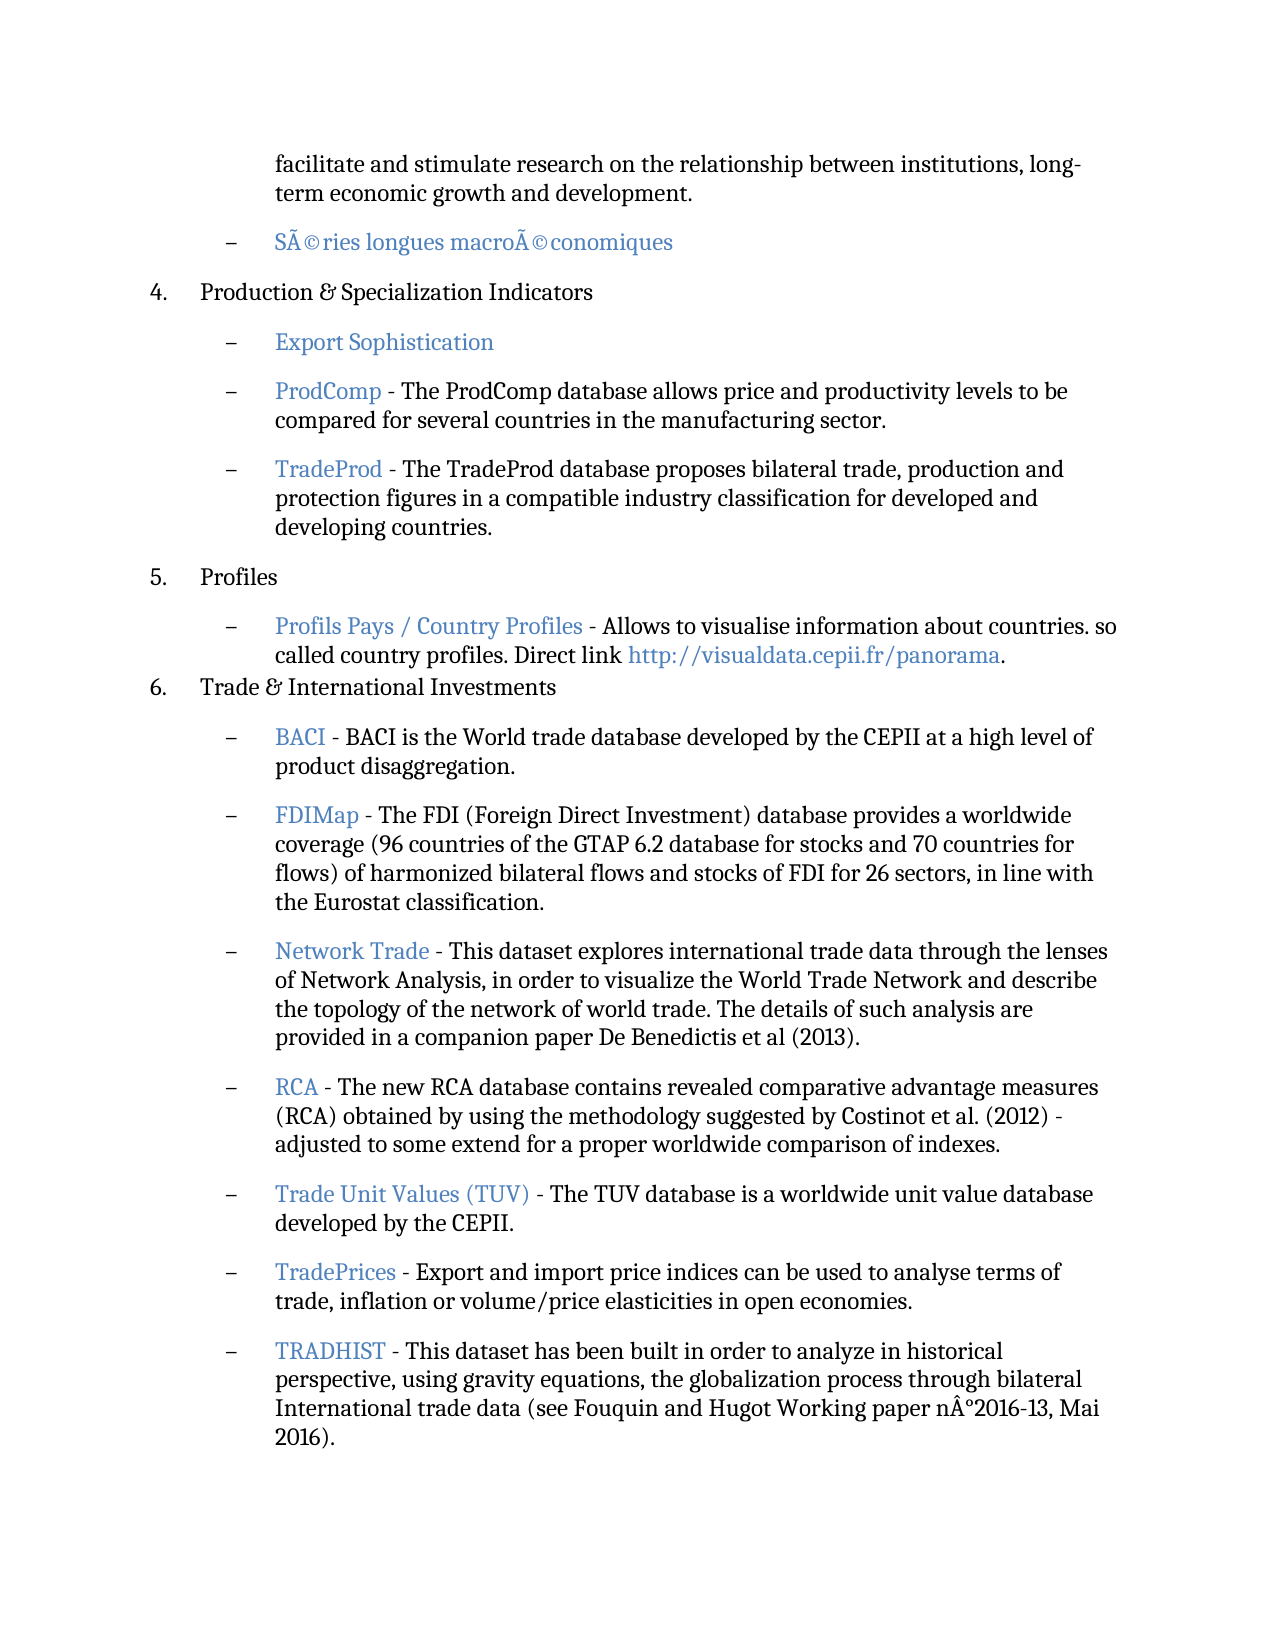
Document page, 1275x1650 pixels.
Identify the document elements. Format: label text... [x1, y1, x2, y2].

list TradeProd - The TradeProd database proposes bilateral trade, production and protection figures in a compatible industry classification for developed and developing countries. [225, 455, 1125, 542]
list BACI - BACI is the World trade database developed by the CEPII at a high level of product disaggregation. [225, 723, 1125, 780]
list TRADHIST - This dataset has been built in order to analyze in historical perspective, using gravity equations, the globalization process through bilateral International trade data (see Fouquin and Hugot Working paper nÂ°2016-13, Mai 2016). [225, 1337, 1125, 1452]
list Profiles [150, 562, 1125, 591]
list RCA - The new RCA database contains revealed comparative advantage measures (RCA) obtained by using the methodology suggested by Costinot et al. (2012) - adjusted to some extend for a proper worldwide comparison of indexes. [225, 1073, 1125, 1159]
list ProdComp - The ProdComp database allows price and productivity levels to be compared for several countries in the manufacturing sector. [225, 377, 1125, 434]
list Profils Pays / Country Profiles - Allows to visualise information about countries. so called country profiles. Direct link http://visualdata.cepii.fr/panorama. [225, 612, 1125, 669]
list TradePrices - Export and import price indices can be used to analyse terms of trade, inflation or volume/price elasticities in open economies. [225, 1258, 1125, 1316]
list Export Sophistication [225, 327, 1125, 356]
list Trade Unit Values (TUV) - The TUV database is a worldwide unit value database developed by the CEPII. [225, 1180, 1125, 1237]
list FDIMap - The FDI (Foreign Direct Investment) database provides a worldwide coverage (96 countries of the GTAP 6.2 database for stocks and 70 countries for flows) of harmonized bilateral flows and stocks of FDI for 26 sectors, in line with the Eurostat classification. [225, 801, 1125, 916]
list Trade & International Investments [150, 673, 1125, 702]
list SÃ©ries longues macroÃ©conomiques [225, 228, 1125, 257]
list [225, 150, 1125, 207]
list Production & Specialization Indicators [150, 278, 1125, 307]
list Network Trade - This dataset explores international trade data through the lenses of Network Analysis, in order to visualize the World Trade Network and describe the topology of the network of world trade. The details of such analysis are provided in a companion paper De Benedictis et al (2013). [225, 937, 1125, 1052]
